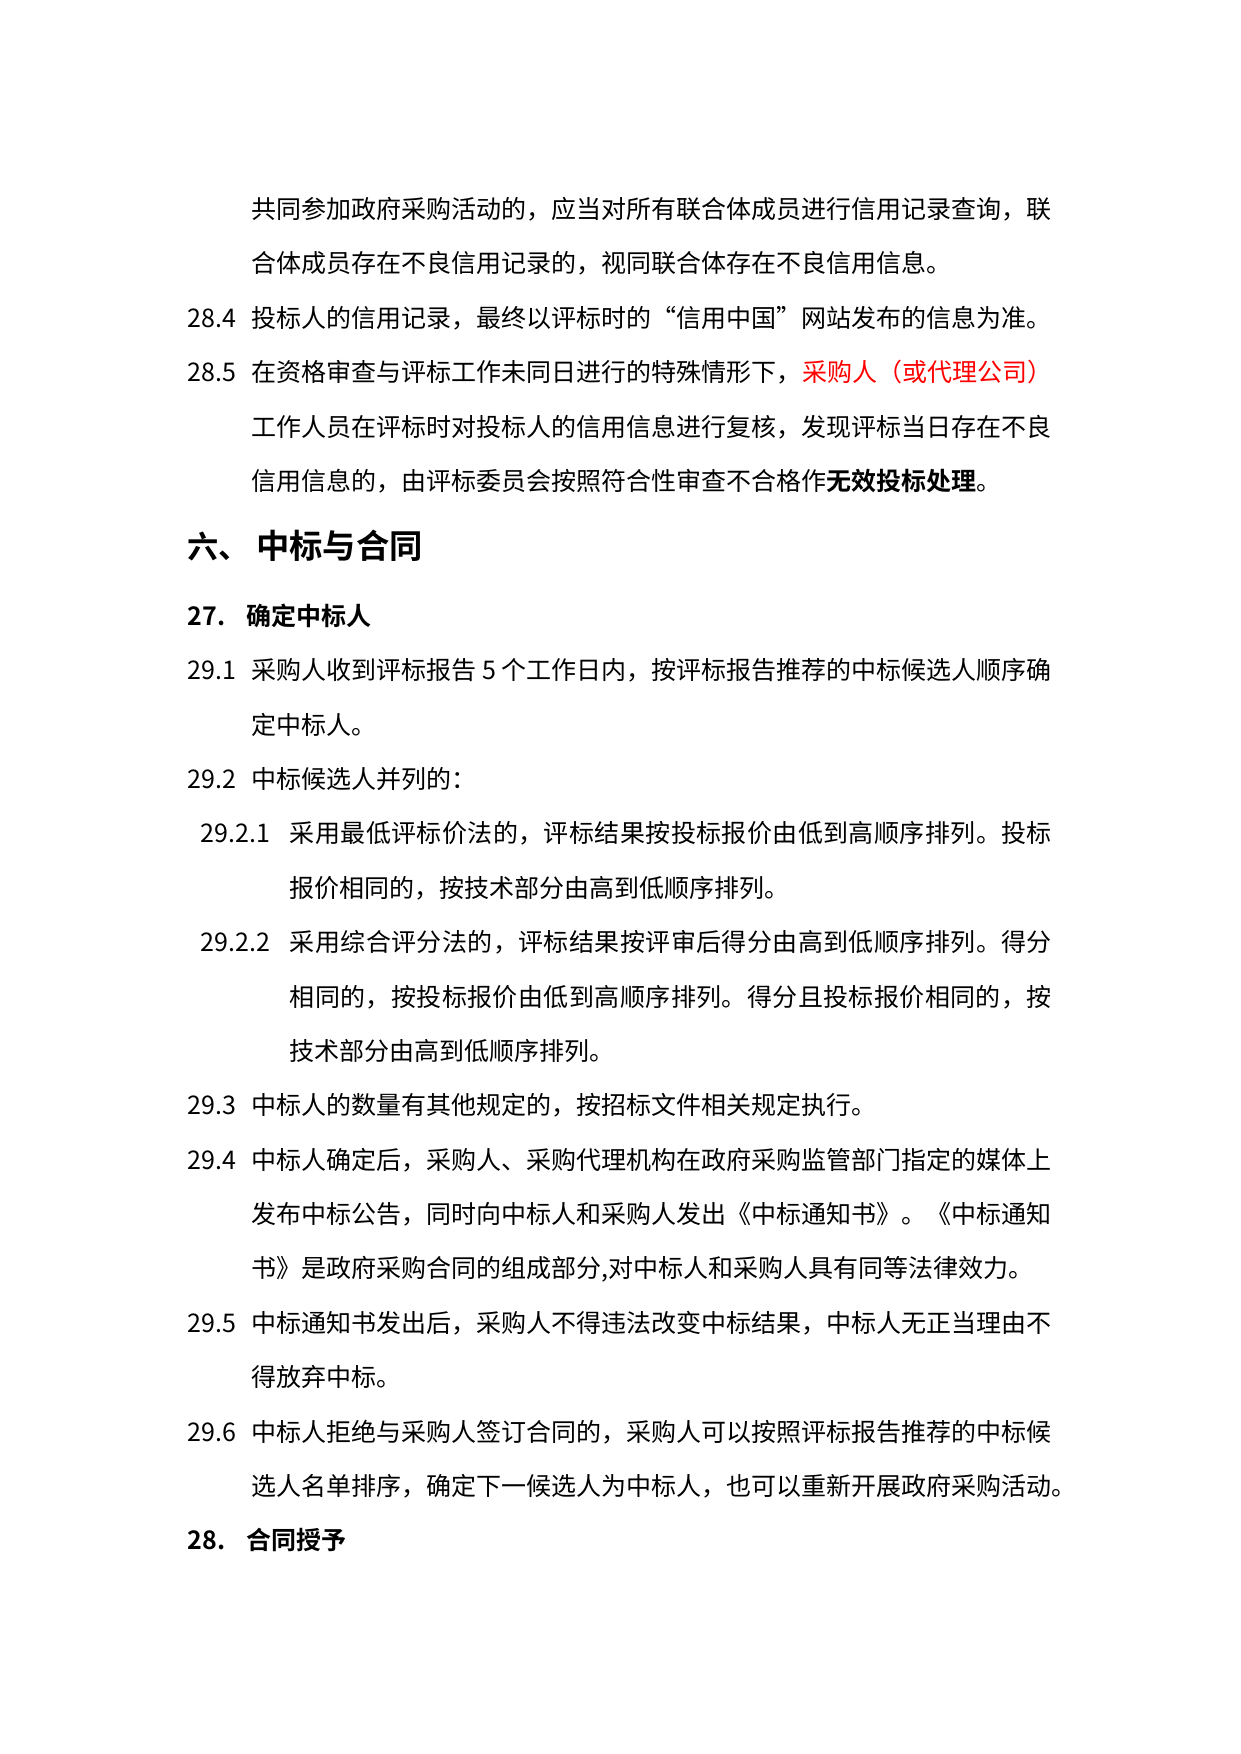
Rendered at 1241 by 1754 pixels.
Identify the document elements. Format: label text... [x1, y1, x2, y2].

list 投标人的信用记录，最终以评标时的“信用中国”网站发布的信息为准。 [187, 298, 1053, 334]
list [187, 189, 1053, 280]
list 采用最低评标价法的，评标结果按投标报价由低到高顺序排列。投标报价相同的，按技术部分由高到低顺序排列。 [201, 814, 1053, 904]
list 在资格审查与评标工作未同日进行的特殊情形下，采购人（或代理公司）工作人员在评标时对投标人的信用信息进行复核，发现评标当日存在不良信用信息的，由评标委员会按照符合性审查不合格作无效投标处理。 [187, 353, 1053, 498]
list 采购人收到评标报告5个工作日内，按评标报告推荐的中标候选人顺序确定中标人。 [187, 651, 1053, 741]
list 合同授予 [187, 1521, 1053, 1557]
list 中标人拒绝与采购人签订合同的，采购人可以按照评标报告推荐的中标候选人名单排序，确定下一候选人为中标人，也可以重新开展政府采购活动。 [187, 1412, 1053, 1503]
list 确定中标人 [187, 596, 1053, 633]
list 中标人确定后，采购人、采购代理机构在政府采购监管部门指定的媒体上发布中标公告，同时向中标人和采购人发出《中标通知书》。《中标通知书》是政府采购合同的组成部分,对中标人和采购人具有同等法律效力。 [187, 1140, 1053, 1285]
list 中标候选人并列的： [187, 759, 1053, 796]
list 中标通知书发出后，采购人不得违法改变中标结果，中标人无正当理由不得放弃中标。 [187, 1303, 1053, 1394]
list 中标人的数量有其他规定的，按招标文件相关规定执行。 [187, 1086, 1053, 1122]
subtitle 中标与合同 [187, 520, 1053, 568]
list 采用综合评分法的，评标结果按评审后得分由高到低顺序排列。得分相同的，按投标报价由低到高顺序排列。得分且投标报价相同的，按技术部分由高到低顺序排列。 [201, 923, 1053, 1068]
